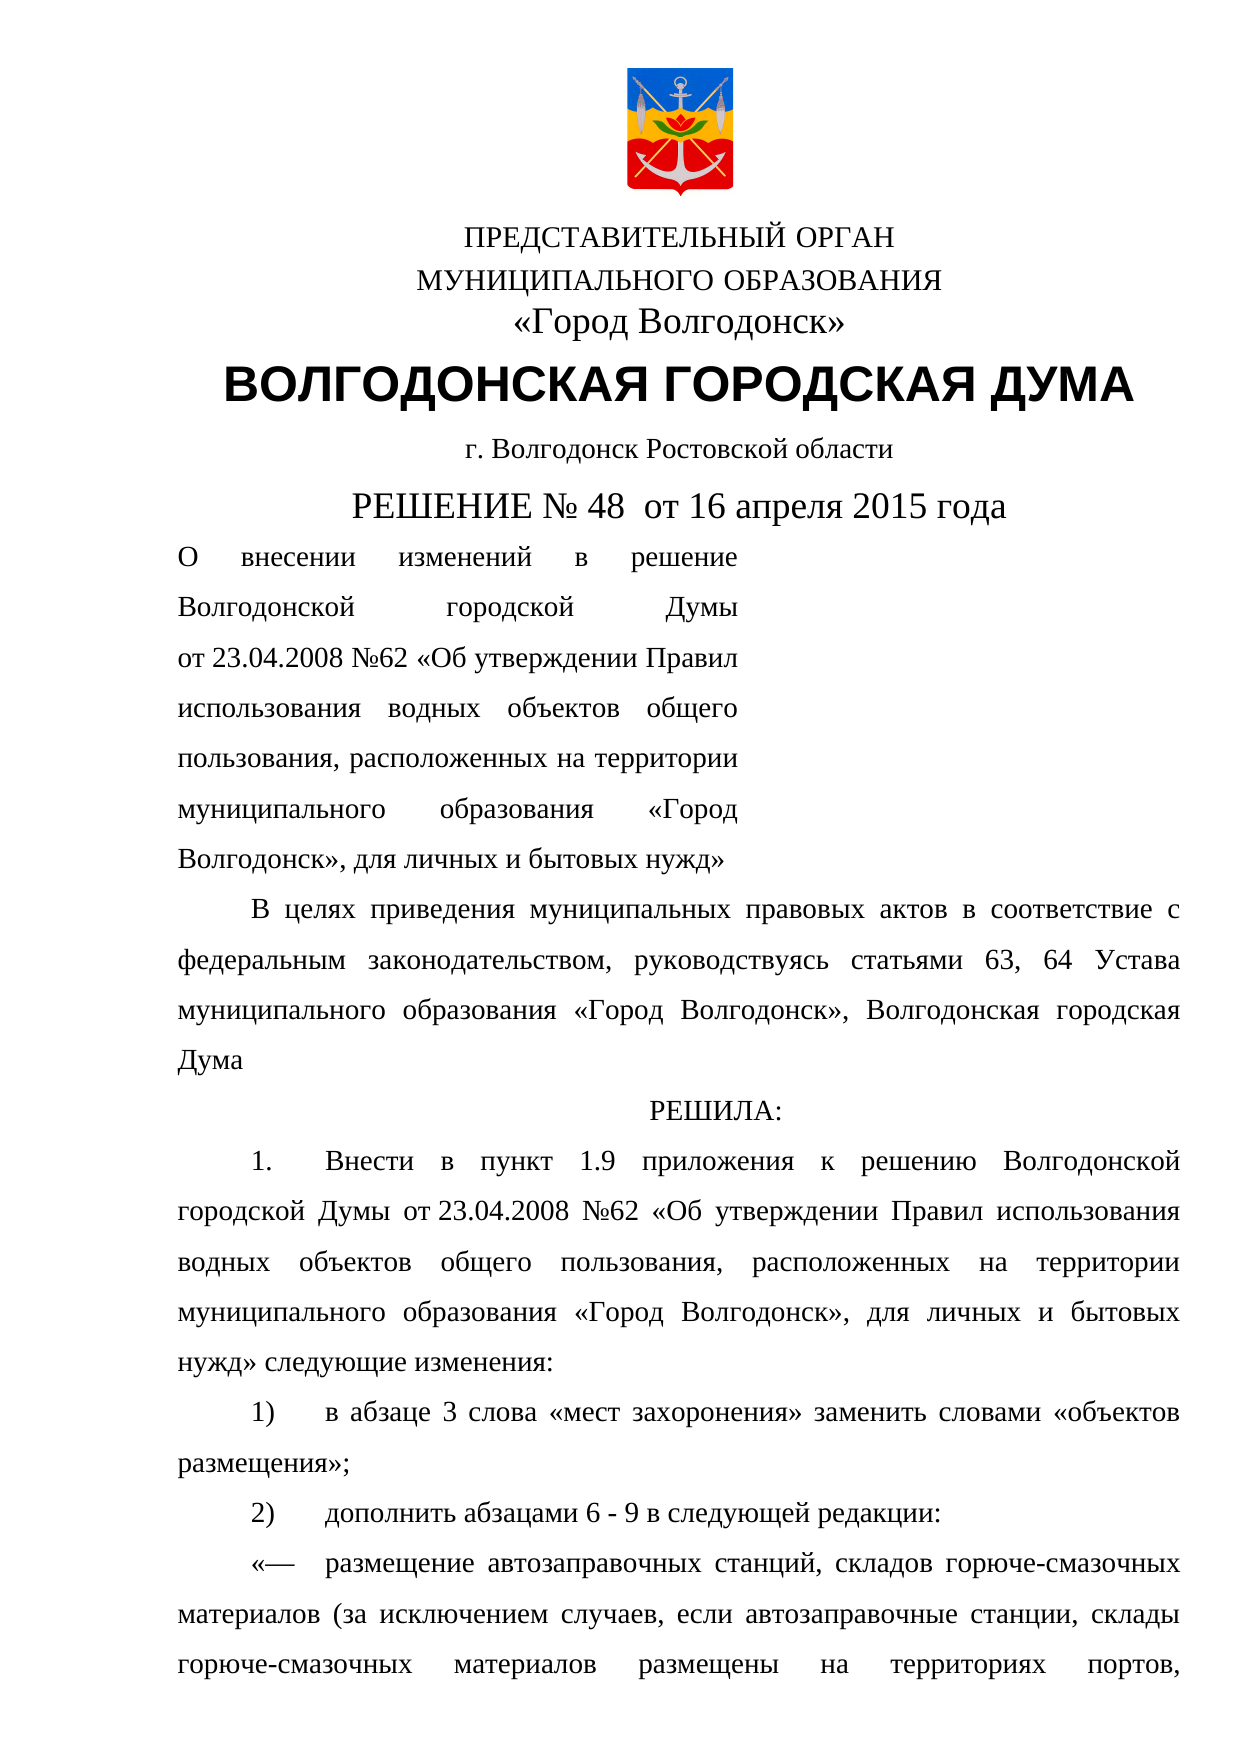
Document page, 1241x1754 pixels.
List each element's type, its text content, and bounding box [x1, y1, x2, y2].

text 2) дополнить абзацами 6 - 9 в следующей редакции: [177, 1495, 1181, 1529]
text О внесении изменений в решение Волгодонской городской Думы от 23.04.2008 №62 «Об утверждении Правил использования водных объектов общего пользования, расположенных на территории муниципального образования «Город Волгодонск», для личных и бытовых нужд» [177, 539, 738, 875]
text РЕШЕНИЕ № 48 от 16 апреля 2015 года [177, 484, 1181, 527]
text представительный орган [177, 212, 1181, 256]
text муниципального образования [177, 256, 1181, 299]
text 1. Внести в пункт 1.9 приложения к решению Волгодонской городской Думы от 23.04.2008 №62 «Об утверждении Правил использования водных объектов общего пользования, расположенных на территории муниципального образования «Город Волгодонск», для личных и бытовых нужд» следующие изменения: [177, 1143, 1181, 1378]
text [177, 1546, 1181, 1680]
text 1) в абзаце 3 слова «мест захоронения» заменить словами «объектов размещения»; [177, 1394, 1181, 1478]
text «Город Волгодонск» [177, 299, 1181, 342]
text ВОЛГОДОНСКАЯ ГОРОДСКАЯ ДУМА [177, 354, 1181, 412]
text В целях приведения муниципальных правовых актов в соответствие с федеральным законодательством, руководствуясь статьями 63, 64 Устава муниципального образования «Город Волгодонск», Волгодонская городская Дума [177, 891, 1181, 1076]
text РЕШИЛА: [177, 1093, 1181, 1126]
text г. Волгодонск Ростовской области [177, 431, 1181, 464]
